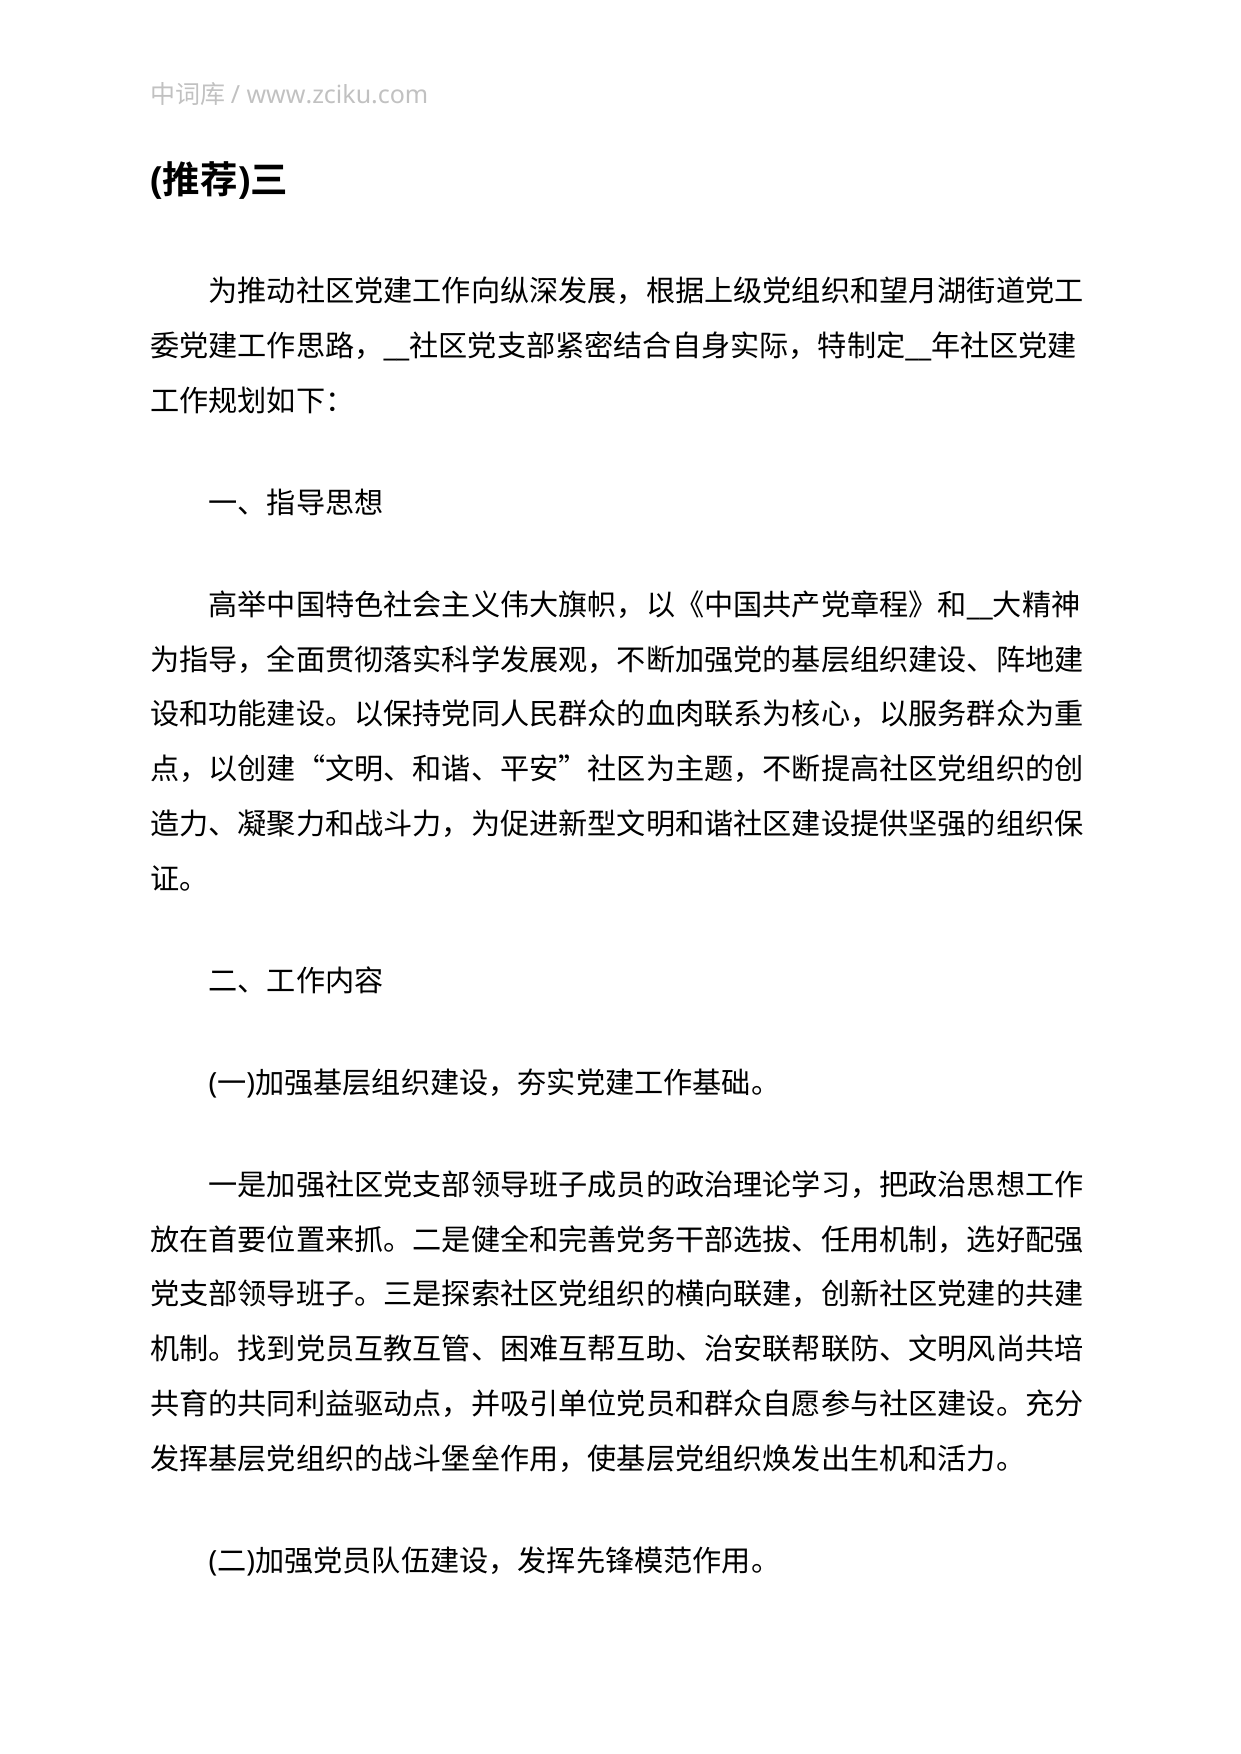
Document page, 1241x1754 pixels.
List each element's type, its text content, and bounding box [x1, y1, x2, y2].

text (一)加强基层组织建设，夯实党建工作基础。 [150, 1059, 1090, 1102]
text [150, 150, 1090, 204]
text 高举中国特色社会主义伟大旗帜，以《中国共产党章程》和__大精神为指导，全面贯彻落实科学发展观，不断加强党的基层组织建设、阵地建设和功能建设。以保持党同人民群众的血肉联系为核心，以服务群众为重点，以创建“文明、和谐、平安”社区为主题，不断提高社区党组织的创造力、凝聚力和战斗力，为促进新型文明和谐社区建设提供坚强的组织保证。 [150, 581, 1090, 898]
text 为推动社区党建工作向纵深发展，根据上级党组织和望月湖街道党工委党建工作思路，__社区党支部紧密结合自身实际，特制定__年社区党建工作规划如下： [150, 268, 1090, 420]
text 一、指导思想 [150, 479, 1090, 522]
text (二)加强党员队伍建设，发挥先锋模范作用。 [150, 1537, 1090, 1580]
text 一是加强社区党支部领导班子成员的政治理论学习，把政治思想工作放在首要位置来抓。二是健全和完善党务干部选拔、任用机制，选好配强党支部领导班子。三是探索社区党组织的横向联建，创新社区党建的共建机制。找到党员互教互管、困难互帮互助、治安联帮联防、文明风尚共培共育的共同利益驱动点，并吸引单位党员和群众自愿参与社区建设。充分发挥基层党组织的战斗堡垒作用，使基层党组织焕发出生机和活力。 [150, 1161, 1090, 1478]
text 二、工作内容 [150, 957, 1090, 1000]
